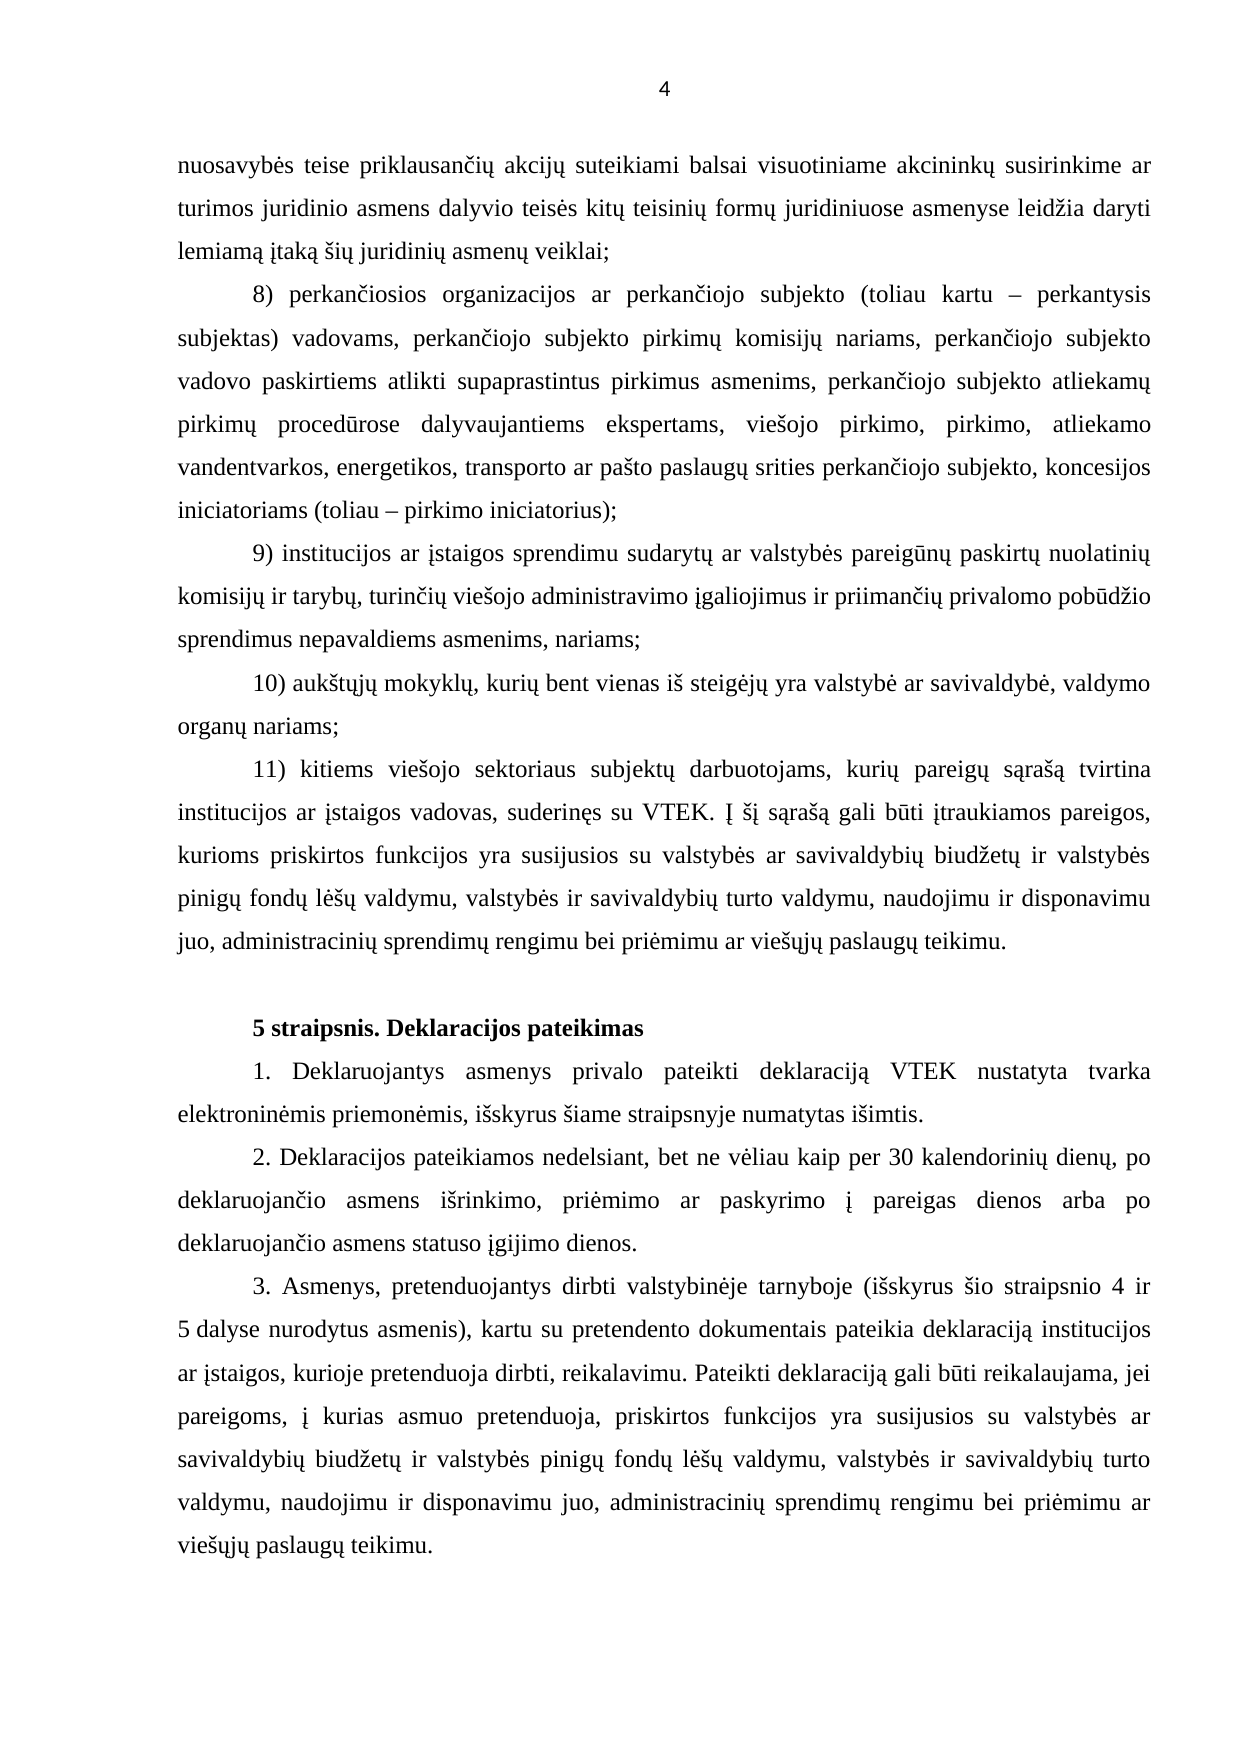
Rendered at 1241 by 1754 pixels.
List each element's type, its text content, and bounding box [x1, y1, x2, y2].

text 10) aukštųjų mokyklų, kurių bent vienas iš steigėjų yra valstybė ar savivaldybė, valdymo organų nariams; [177, 668, 1152, 739]
text 9) institucijos ar įstaigos sprendimu sudarytų ar valstybės pareigūnų paskirtų nuolatinių komisijų ir tarybų, turinčių viešojo administravimo įgaliojimus ir priimančių privalomo pobūdžio sprendimus nepavaldiems asmenims, nariams; [177, 538, 1152, 653]
text 3. Asmenys, pretenduojantys dirbti valstybinėje tarnyboje (išskyrus šio straipsnio 4 ir 5 dalyse nurodytus asmenis), kartu su pretendento dokumentais pateikia deklaraciją institucijos ar įstaigos, kurioje pretenduoja dirbti, reikalavimu. Pateikti deklaraciją gali būti reikalaujama, jei pareigoms, į kurias asmuo pretenduoja, priskirtos funkcijos yra susijusios su valstybės ar savivaldybių biudžetų ir valstybės pinigų fondų lėšų valdymu, valstybės ir savivaldybių turto valdymu, naudojimu ir disponavimu juo, administracinių sprendimų rengimu bei priėmimu ar viešųjų paslaugų teikimu. [177, 1271, 1152, 1559]
text 5 straipsnis. Deklaracijos pateikimas [177, 1013, 1152, 1041]
text 8) perkančiosios organizacijos ar perkančiojo subjekto (toliau kartu – perkantysis subjektas) vadovams, perkančiojo subjekto pirkimų komisijų nariams, perkančiojo subjekto vadovo paskirtiems atlikti supaprastintus pirkimus asmenims, perkančiojo subjekto atliekamų pirkimų procedūrose dalyvaujantiems ekspertams, viešojo pirkimo, pirkimo, atliekamo vandentvarkos, energetikos, transporto ar pašto paslaugų srities perkančiojo subjekto, koncesijos iniciatoriams (toliau – pirkimo iniciatorius); [177, 279, 1152, 524]
text 11) kitiems viešojo sektoriaus subjektų darbuotojams, kurių pareigų sąrašą tvirtina institucijos ar įstaigos vadovas, suderinęs su VTEK. Į šį sąrašą gali būti įtraukiamos pareigos, kurioms priskirtos funkcijos yra susijusios su valstybės ar savivaldybių biudžetų ir valstybės pinigų fondų lėšų valdymu, valstybės ir savivaldybių turto valdymu, naudojimu ir disponavimu juo, administracinių sprendimų rengimu bei priėmimu ar viešųjų paslaugų teikimu. [177, 754, 1152, 955]
text 2. Deklaracijos pateikiamos nedelsiant, bet ne vėliau kaip per 30 kalendorinių dienų, po deklaruojančio asmens išrinkimo, priėmimo ar paskyrimo į pareigas dienos arba po deklaruojančio asmens statuso įgijimo dienos. [177, 1142, 1152, 1257]
text 1. Deklaruojantys asmenys privalo pateikti deklaraciją VTEK nustatyta tvarka elektroninėmis priemonėmis, išskyrus šiame straipsnyje numatytas išimtis. [177, 1056, 1152, 1128]
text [177, 150, 1152, 265]
